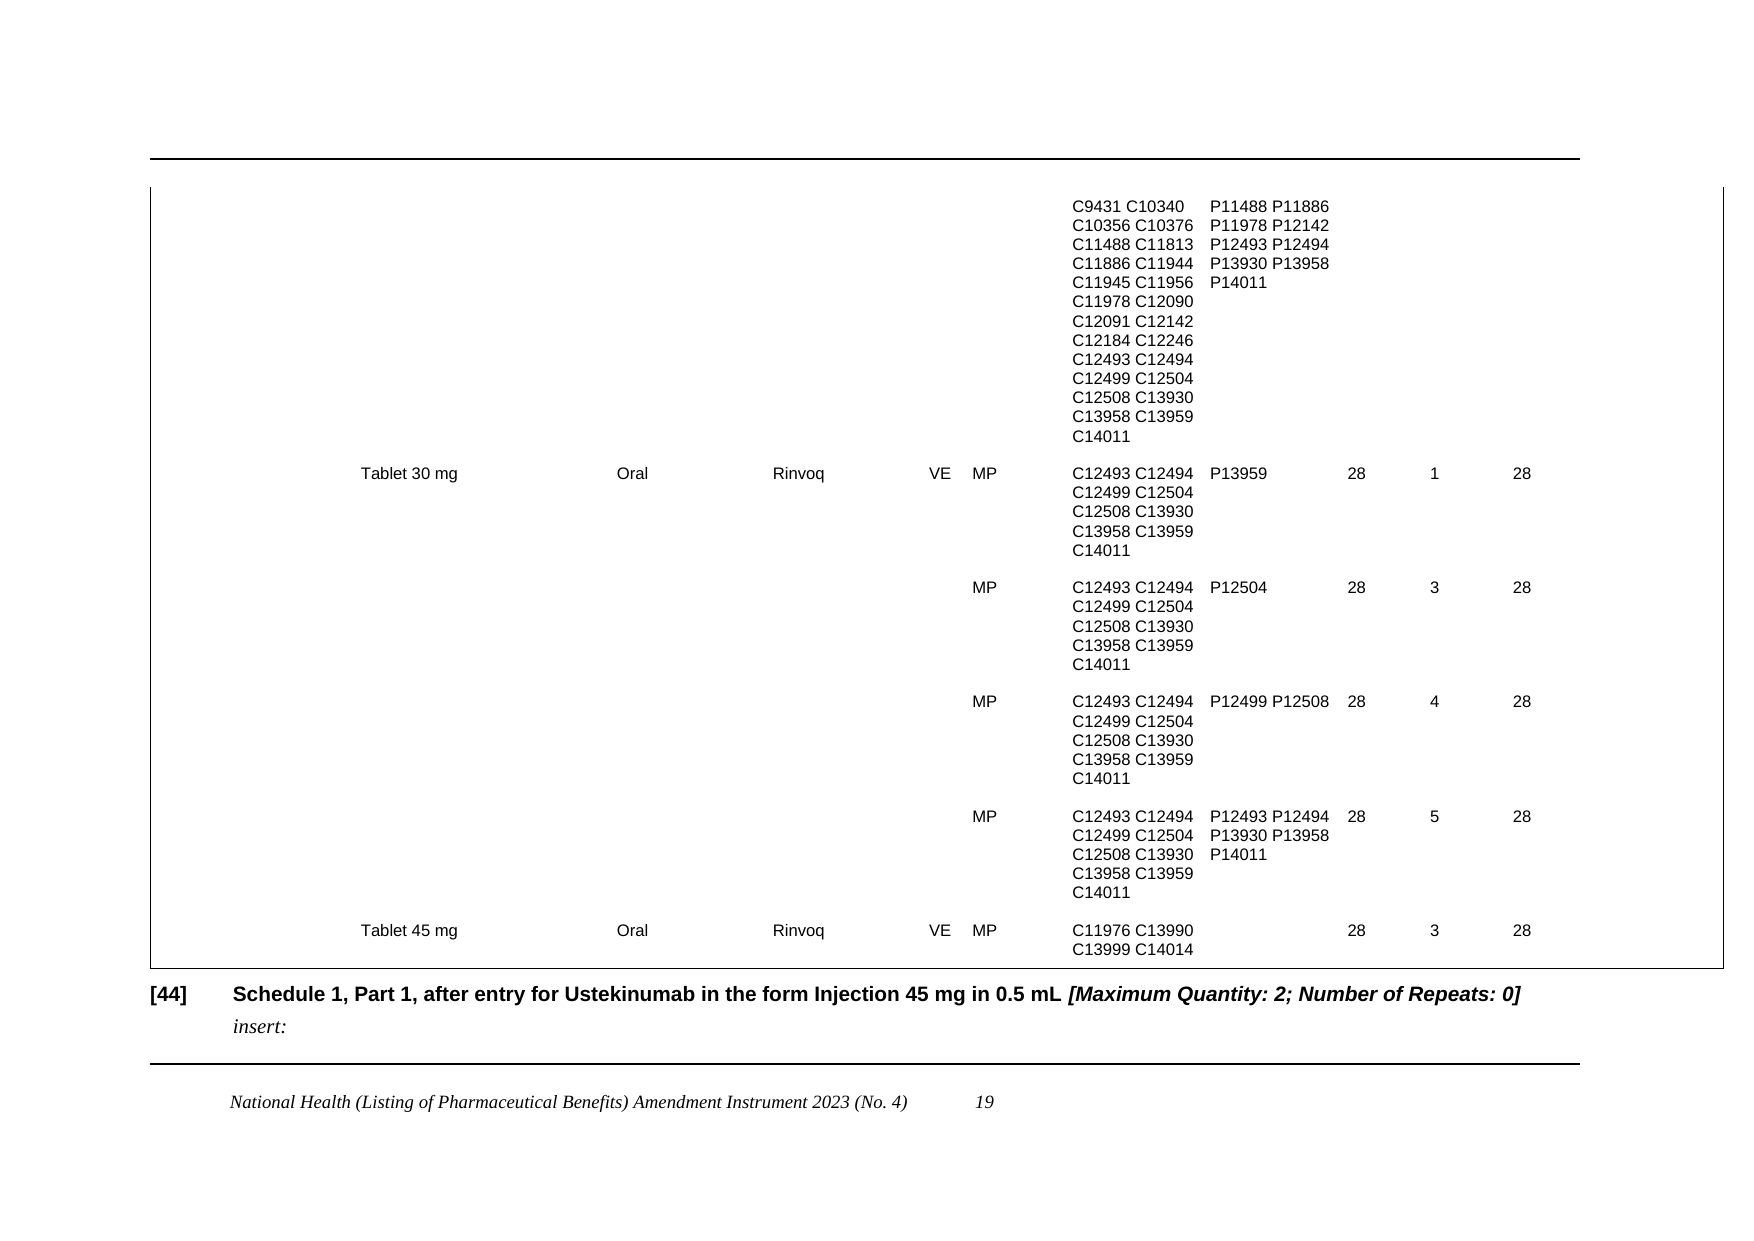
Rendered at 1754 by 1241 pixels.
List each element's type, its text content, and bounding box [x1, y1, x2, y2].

list insert: [150, 1012, 1580, 1039]
list Schedule 1, Part 1, after entry for Ustekinumab in the form Injection 45 mg in 0.5 mL [Maximum Quantity: 2; Number of Repeats: 0] [150, 982, 1580, 1006]
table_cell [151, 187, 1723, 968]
